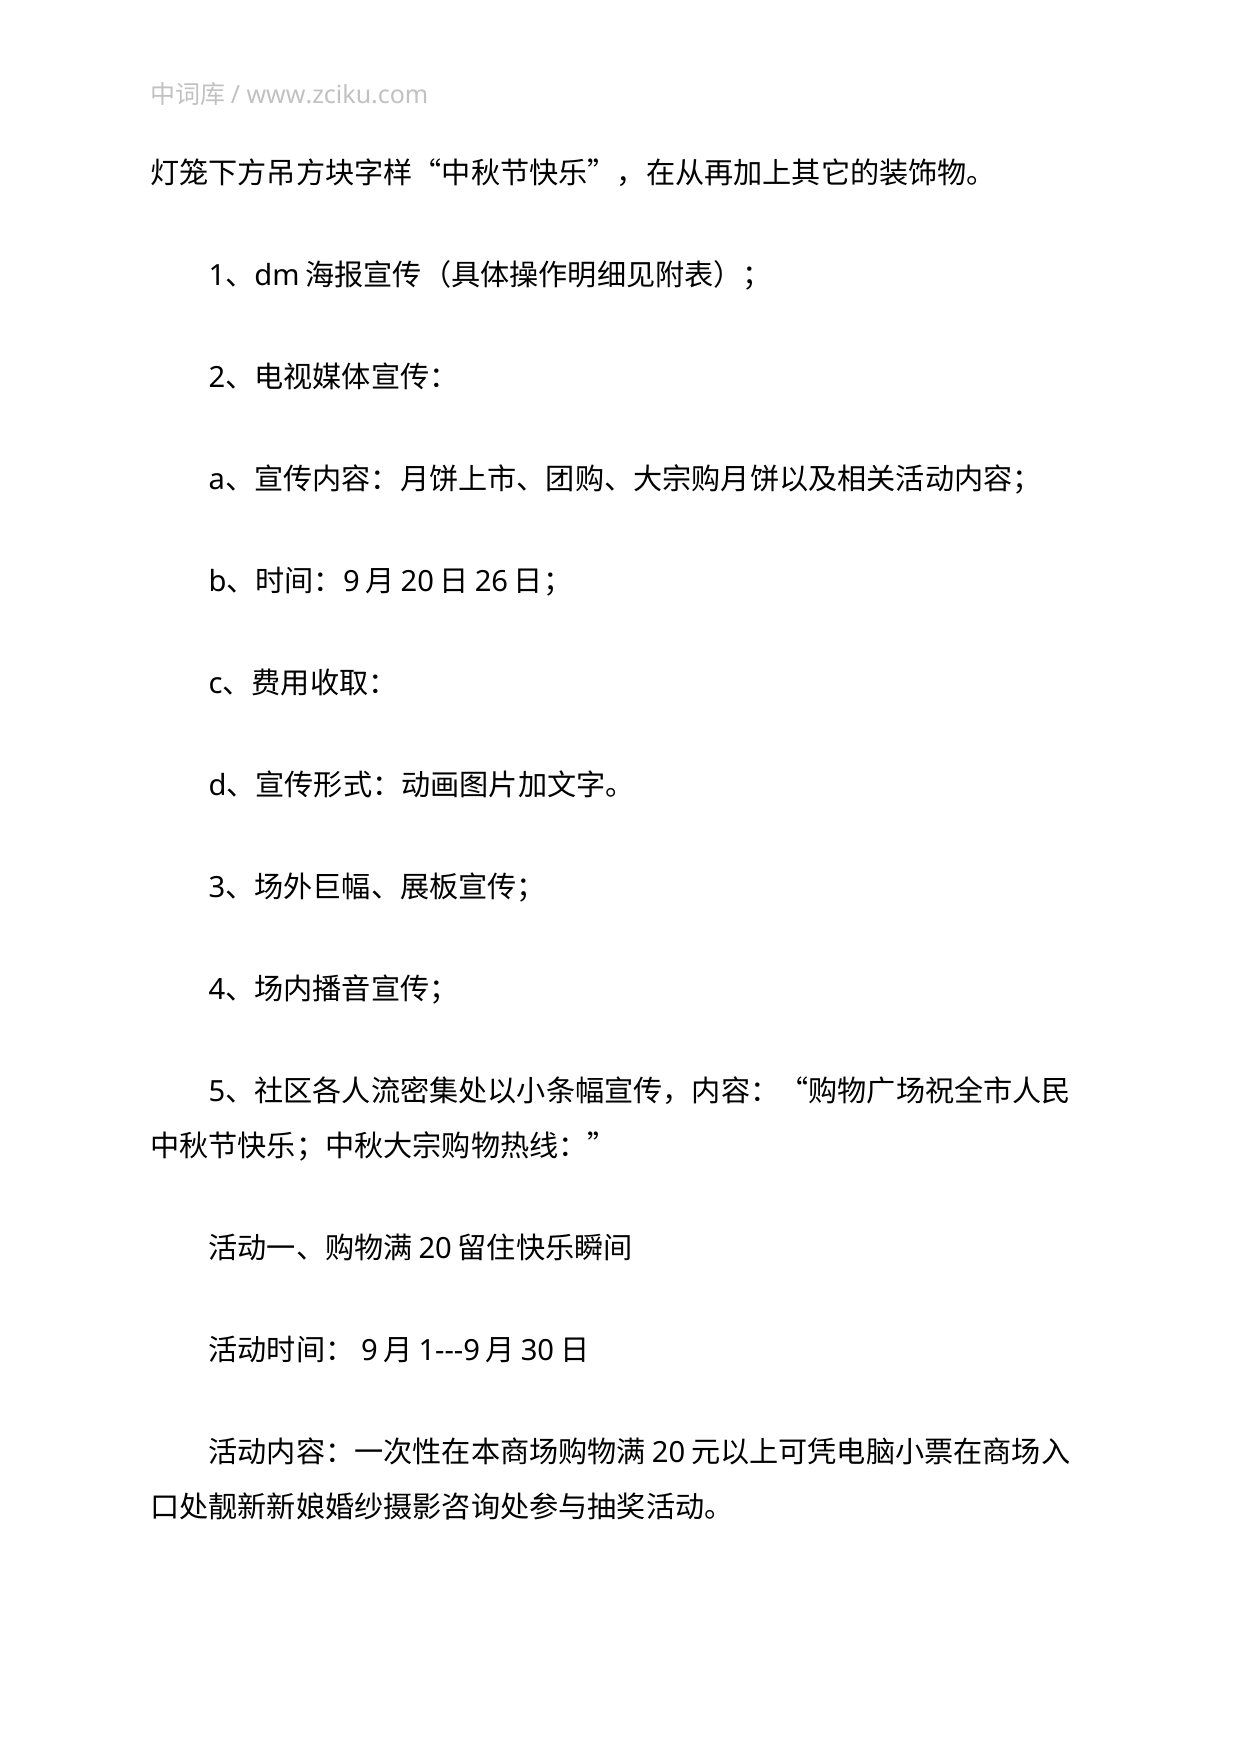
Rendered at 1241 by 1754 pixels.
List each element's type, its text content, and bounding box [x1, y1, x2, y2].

text d、宣传形式：动画图片加文字。 [150, 762, 1090, 804]
text 1、dm海报宣传（具体操作明细见附表）； [150, 252, 1090, 294]
text 活动内容：一次性在本商场购物满20元以上可凭电脑小票在商场入口处靓新新娘婚纱摄影咨询处参与抽奖活动。 [150, 1428, 1090, 1526]
text 5、社区各人流密集处以小条幅宣传，内容：“购物广场祝全市人民中秋节快乐；中秋大宗购物热线：” [150, 1068, 1090, 1165]
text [150, 150, 1090, 192]
text b、时间：9月20日26日； [150, 558, 1090, 600]
text 3、场外巨幅、展板宣传； [150, 864, 1090, 906]
text a、宣传内容：月饼上市、团购、大宗购月饼以及相关活动内容； [150, 456, 1090, 498]
text c、费用收取： [150, 660, 1090, 702]
text 2、电视媒体宣传： [150, 354, 1090, 396]
text 活动时间： 9月1---9月30日 [150, 1326, 1090, 1369]
text 4、场内播音宣传； [150, 966, 1090, 1008]
text 活动一、购物满20留住快乐瞬间 [150, 1224, 1090, 1267]
